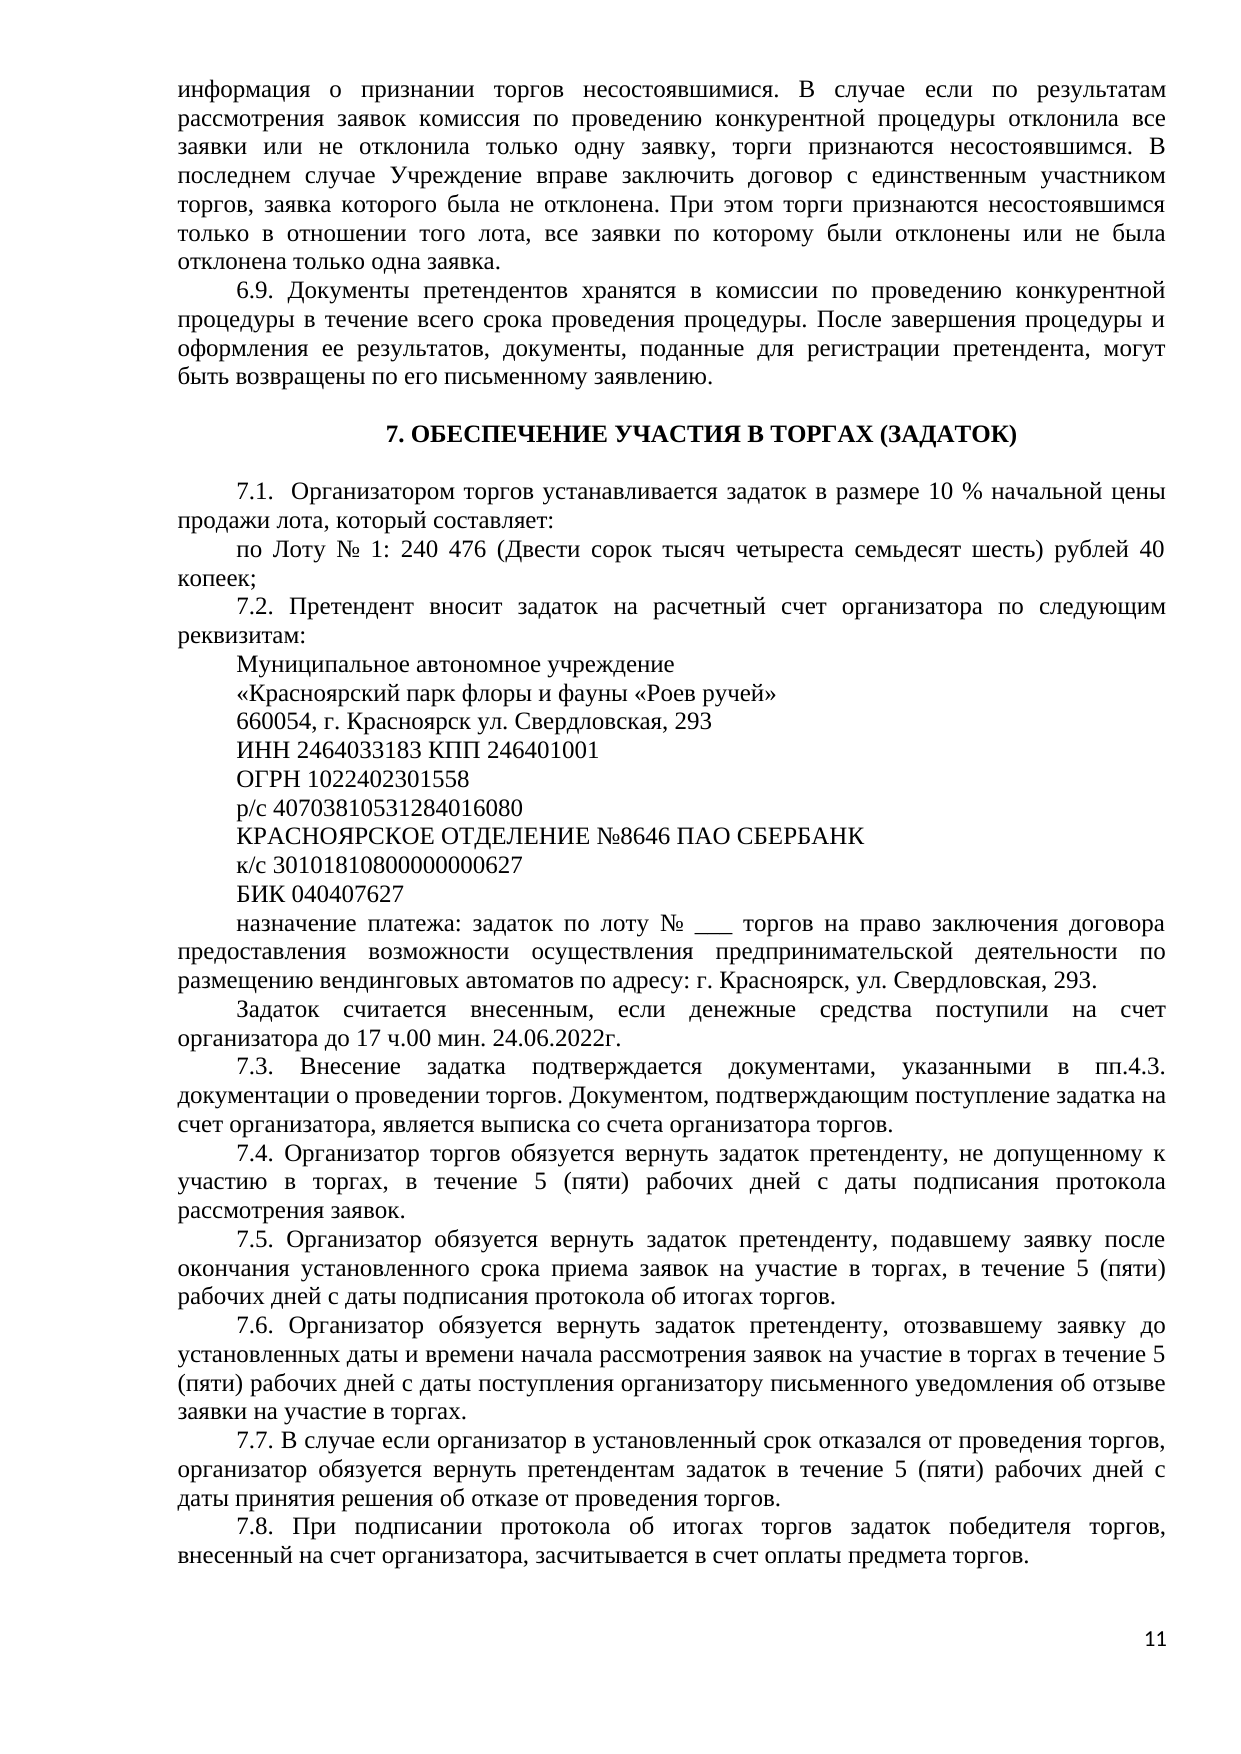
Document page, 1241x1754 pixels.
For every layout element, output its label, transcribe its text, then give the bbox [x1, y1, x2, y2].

text ИНН 2464033183 КПП 246401001 [177, 735, 1167, 764]
text ОГРН 1022402301558 [177, 764, 1167, 793]
text к/с 30101810800000000627 [177, 850, 1167, 879]
text Задаток считается внесенным, если денежные средства поступили на счет организатора до 17 ч.00 мин. 24.06.2022г. [177, 994, 1167, 1051]
text 7.8. При подписании протокола об итогах торгов задаток победителя торгов, внесенный на счет организатора, засчитывается в счет оплаты предмета торгов. [177, 1511, 1167, 1569]
text назначение платежа: задаток по лоту № ___ торгов на право заключения договора предоставления возможности осуществления предпринимательской деятельности по размещению вендинговых автоматов по адресу: г. Красноярск, ул. Свердловская, 293. [177, 908, 1167, 994]
text Муниципальное автономное учреждение [177, 649, 1167, 678]
text 6.9. Документы претендентов хранятся в комиссии по проведению конкурентной процедуры в течение всего срока проведения процедуры. После завершения процедуры и оформления ее результатов, документы, поданные для регистрации претендента, могут быть возвращены по его письменному заявлению. [177, 275, 1167, 390]
text 7.3. Внесение задатка подтверждается документами, указанными в пп.4.3. документации о проведении торгов. Документом, подтверждающим поступление задатка на счет организатора, является выписка со счета организатора торгов. [177, 1051, 1167, 1138]
text БИК 040407627 [177, 879, 1167, 908]
text 7.1. Организатором торгов устанавливается задаток в размере 10 % начальной цены продажи лота, который составляет: [177, 476, 1167, 534]
text 7.2. Претендент вносит задаток на расчетный счет организатора по следующим реквизитам: [177, 591, 1167, 649]
text 660054, г. Красноярск ул. Свердловская, 293 [177, 706, 1167, 735]
text 7.6. Организатор обязуется вернуть задаток претенденту, отозвавшему заявку до установленных даты и времени начала рассмотрения заявок на участие в торгах в течение 5 (пяти) рабочих дней с даты поступления организатору письменного уведомления об отзыве заявки на участие в торгах. [177, 1310, 1167, 1425]
text р/с 40703810531284016080 [177, 793, 1167, 821]
text «Красноярский парк флоры и фауны «Роев ручей» [177, 678, 1167, 706]
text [177, 74, 1167, 275]
text по Лоту № 1: 240 476 (Двести сорок тысяч четыреста семьдесят шесть) рублей 40 копеек; [177, 534, 1167, 591]
text 7. ОБЕСПЕЧЕНИЕ УЧАСТИЯ В ТОРГАХ (ЗАДАТОК) [177, 419, 1167, 448]
text КРАСНОЯРСКОЕ ОТДЕЛЕНИЕ №8646 ПАО СБЕРБАНК [177, 821, 1167, 850]
text 7.7. В случае если организатор в установленный срок отказался от проведения торгов, организатор обязуется вернуть претендентам задаток в течение 5 (пяти) рабочих дней с даты принятия решения об отказе от проведения торгов. [177, 1425, 1167, 1511]
text 7.5. Организатор обязуется вернуть задаток претенденту, подавшему заявку после окончания установленного срока приема заявок на участие в торгах, в течение 5 (пяти) рабочих дней с даты подписания протокола об итогах торгов. [177, 1224, 1167, 1310]
text 7.4. Организатор торгов обязуется вернуть задаток претенденту, не допущенному к участию в торгах, в течение 5 (пяти) рабочих дней с даты подписания протокола рассмотрения заявок. [177, 1138, 1167, 1224]
